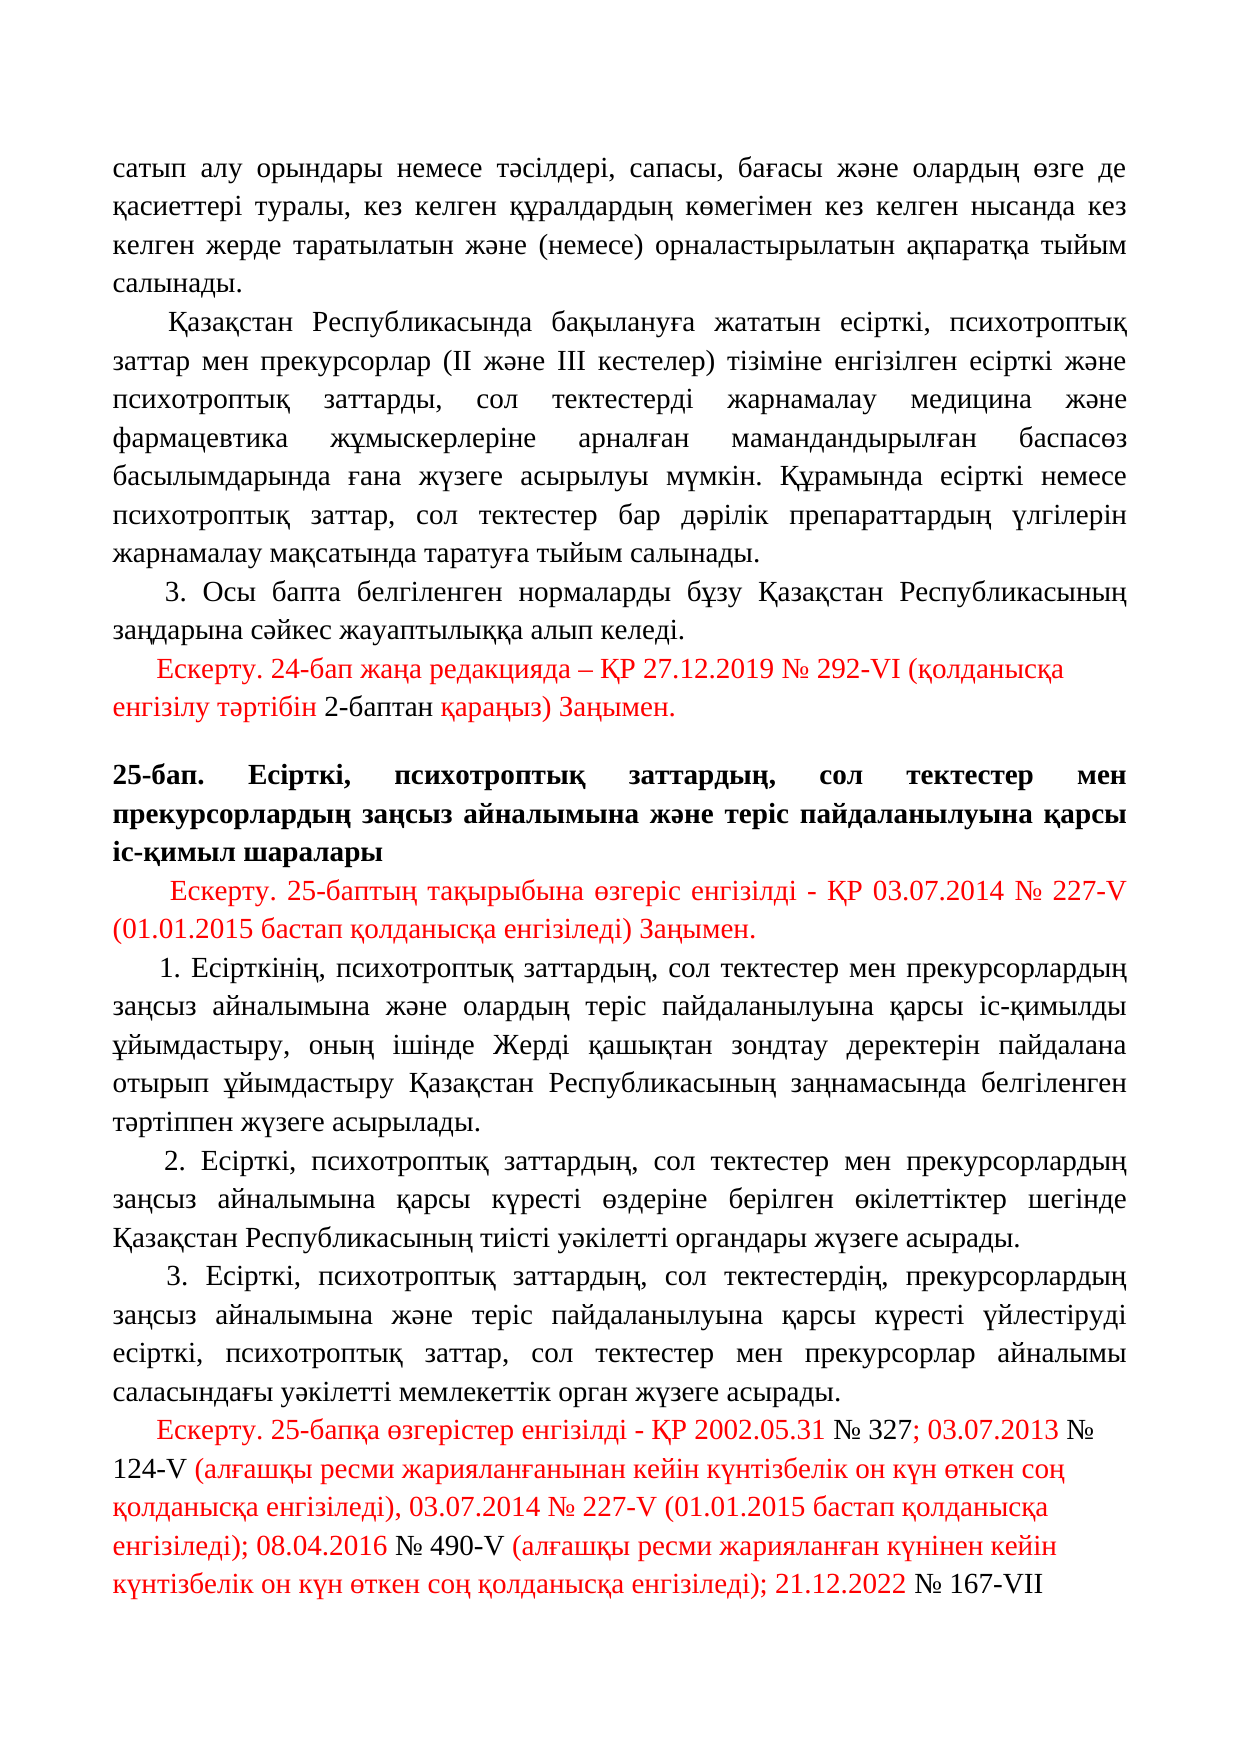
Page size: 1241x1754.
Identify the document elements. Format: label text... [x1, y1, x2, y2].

text 2. Есірткі, психотроптық заттардың, сол тектестер мен прекурсорлардың заңсыз айналымына қарсы күрестi өздерiне берiлген өкiлеттiктер шегiнде Қазақстан Республикасының тиiстi уәкiлеттi органдары жүзеге асырады. [112, 1143, 1128, 1253]
text 1. Есiрткiнің, психотроптық заттардың, сол тектестер мен прекурсорлардың заңсыз айналымына және олардың теріс пайдаланылуына қарсы iс-қимылды ұйымдастыру, оның ішінде Жерді қашықтан зондтау деректерін пайдалана отырып ұйымдастыру Қазақстан Республикасының заңнамасында белгіленген тәртіппен жүзеге асырылады. [112, 950, 1128, 1138]
text Ескерту. 25-баптың тақырыбына өзгеріс енгізілді - ҚР 03.07.2014 № 227-V (01.01.2015 бастап қолданысқа енгізіледі) Заңымен. [112, 873, 1128, 945]
text 3. Осы бапта белгiленген нормаларды бұзу Қазақстан Республикасының заңдарына сәйкес жауаптылыққа алып келеді. [112, 574, 1128, 646]
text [112, 150, 1128, 299]
text Қазақстан Республикасында бақылануға жататын есірткі, психотроптық заттар мен прекурсорлар (II және III кестелер) тiзiміне енгiзiлген есiрткi және психотроптық заттарды, сол тектестерді жарнамалау медицина және фармацевтика жұмыскерлерiне арналған мамандандырылған баспасөз басылымдарында ғана жүзеге асырылуы мүмкiн. Құрамында есiрткi немесе психотроптық заттар, сол тектестер бар дәрiлік препараттардың үлгiлерiн жарнамалау мақсатында таратуға тыйым салынады. [112, 304, 1128, 569]
text 3. Есiрткi, психотроптық заттардың, сол тектестердің, прекурсорлардың заңсыз айналымына және теріс пайдаланылуына қарсы күрестi үйлестiрудi есiрткi, психотроптық заттар, сол тектестер мен прекурсорлар айналымы саласындағы уәкiлеттi мемлекеттiк орган жүзеге асырады. [112, 1258, 1128, 1407]
text Ескерту. 24-бап жаңа редакцияда – ҚР 27.12.2019 № 292-VІ (қолданысқа енгізілу тәртібін 2-баптан қараңыз) Заңымен. [112, 651, 1128, 753]
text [112, 1412, 1128, 1600]
text 25-бап. Есірткі, психотроптық заттардың, сол тектестер мен прекурсорлардың заңсыз айналымына және терiс пайдаланылуына қарсы iс-қимыл шаралары [112, 757, 1128, 868]
